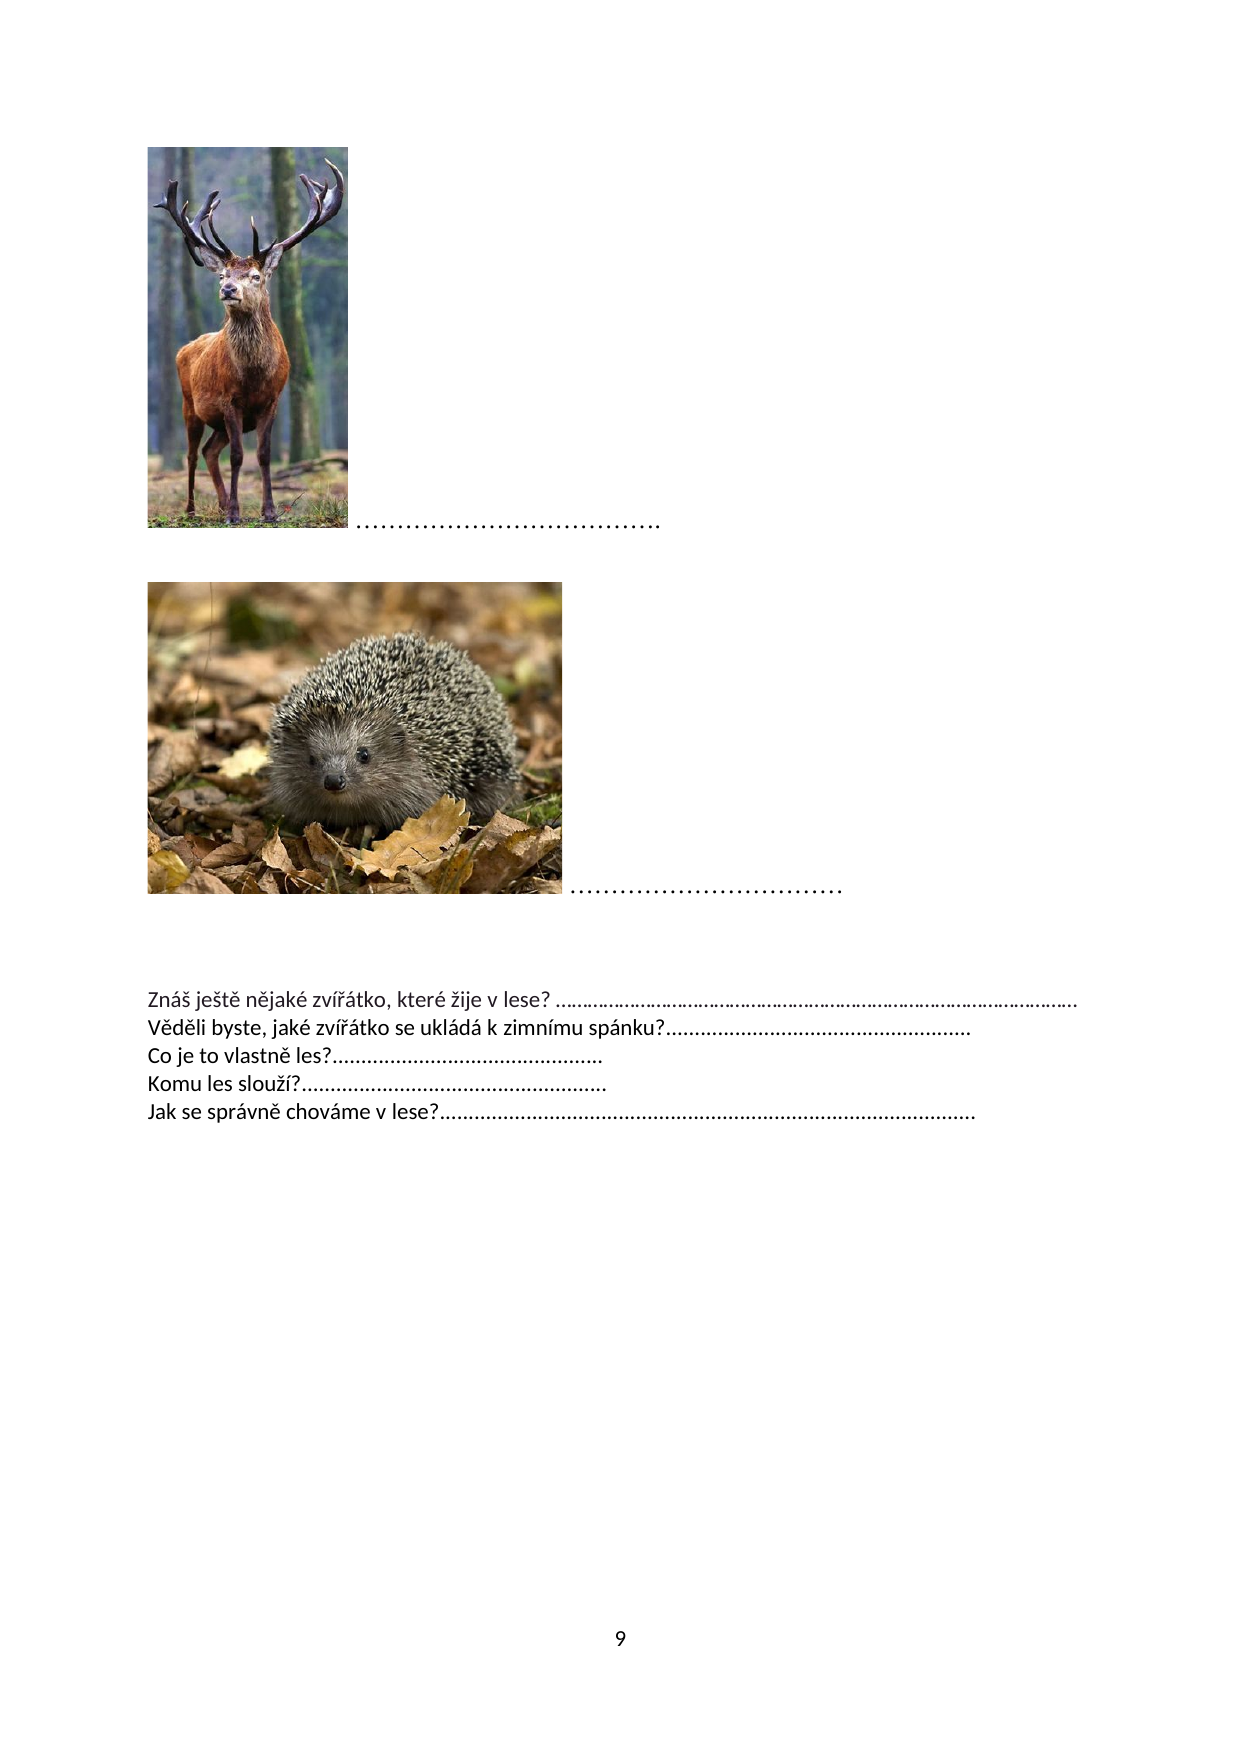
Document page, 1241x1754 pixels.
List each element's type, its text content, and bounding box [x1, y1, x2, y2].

text Komu les slouží?..................................................... [148, 1069, 1093, 1097]
picture [147, 582, 563, 894]
text Jak se správně chováme v lese?............................................................................................. [148, 1097, 1093, 1125]
text Znáš ještě nějaké zvířátko, které žije v lese? ……………………………………………………………………………………… [148, 985, 1093, 1013]
text Co je to vlastně les?............................................... [148, 1041, 1093, 1069]
text ………………………………. [148, 148, 1093, 533]
text Věděli byste, jaké zvířátko se ukládá k zimnímu spánku?..................................................... [148, 1013, 1093, 1041]
picture [147, 147, 348, 528]
